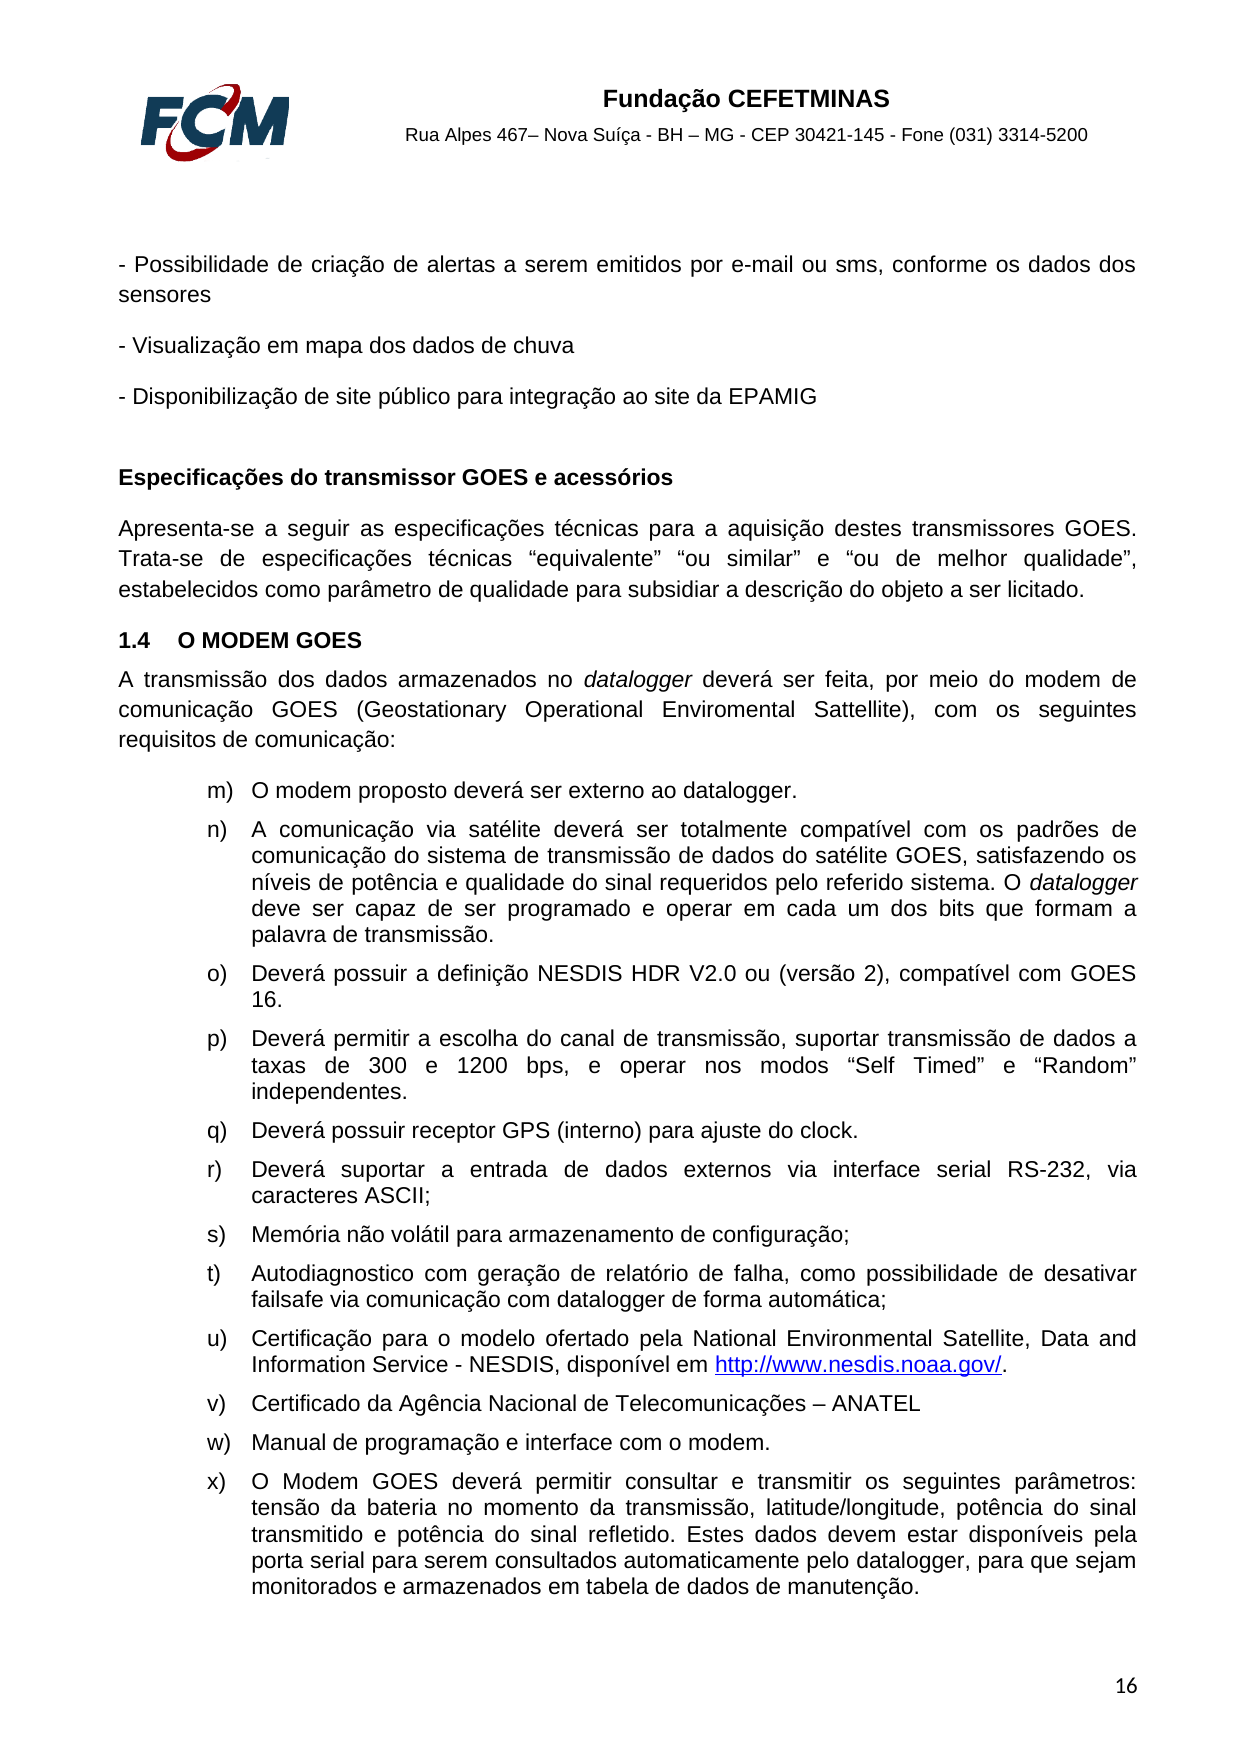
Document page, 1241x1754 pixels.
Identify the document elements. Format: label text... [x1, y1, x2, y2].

text A transmissão dos dados armazenados no datalogger deverá ser feita, por meio do modem de comunicação GOES (Geostationary Operational Enviromental Sattellite), com os seguintes requisitos de comunicação: [118, 666, 1138, 752]
list Certificado da Agência Nacional de Telecomunicações – ANATEL [207, 1390, 1138, 1417]
list Autodiagnostico com geração de relatório de falha, como possibilidade de desativar failsafe via comunicação com datalogger de forma automática; [207, 1260, 1138, 1312]
text Apresenta-se a seguir as especificações técnicas para a aquisição destes transmissores GOES. Trata-se de especificações técnicas “equivalente” “ou similar” e “ou de melhor qualidade”, estabelecidos como parâmetro de qualidade para subsidiar a descrição do objeto a ser licitado. [118, 515, 1138, 602]
list Manual de programação e interface com o modem. [207, 1429, 1138, 1455]
list Deverá possuir receptor GPS (interno) para ajuste do clock. [207, 1117, 1138, 1143]
list O MODEM GOES [118, 627, 1138, 653]
text - Possibilidade de criação de alertas a serem emitidos por e-mail ou sms, conforme os dados dos sensores [118, 251, 1138, 307]
list O Modem GOES deverá permitir consultar e transmitir os seguintes parâmetros: tensão da bateria no momento da transmissão, latitude/longitude, potência do sinal transmitido e potência do sinal refletido. Estes dados devem estar disponíveis pela porta serial para serem consultados automaticamente pelo datalogger, para que sejam monitorados e armazenados em tabela de dados de manutenção. [207, 1468, 1138, 1600]
list Memória não volátil para armazenamento de configuração; [207, 1221, 1138, 1247]
list O modem proposto deverá ser externo ao datalogger. [207, 777, 1138, 803]
list Deverá suportar a entrada de dados externos via interface serial RS-232, via caracteres ASCII; [207, 1156, 1138, 1208]
text - Disponibilização de site público para integração ao site da EPAMIG [118, 383, 1138, 409]
text - Visualização em mapa dos dados de chuva [118, 332, 1138, 358]
list Deverá possuir a definição NESDIS HDR V2.0 ou (versão 2), compatível com GOES 16. [207, 960, 1138, 1013]
list A comunicação via satélite deverá ser totalmente compatível com os padrões de comunicação do sistema de transmissão de dados do satélite GOES, satisfazendo os níveis de potência e qualidade do sinal requeridos pelo referido sistema. O datalogger deve ser capaz de ser programado e operar em cada um dos bits que formam a palavra de transmissão. [207, 816, 1138, 948]
text Especificações do transmissor GOES e acessórios [118, 434, 1138, 491]
list Certificação para o modelo ofertado pela National Environmental Satellite, Data and Information Service - NESDIS, disponível em http://www.nesdis.noaa.gov/. [207, 1325, 1138, 1378]
picture [140, 84, 289, 177]
list Deverá permitir a escolha do canal de transmissão, suportar transmissão de dados a taxas de 300 e 1200 bps, e operar nos modos “Self Timed” e “Random” independentes. [207, 1025, 1138, 1104]
